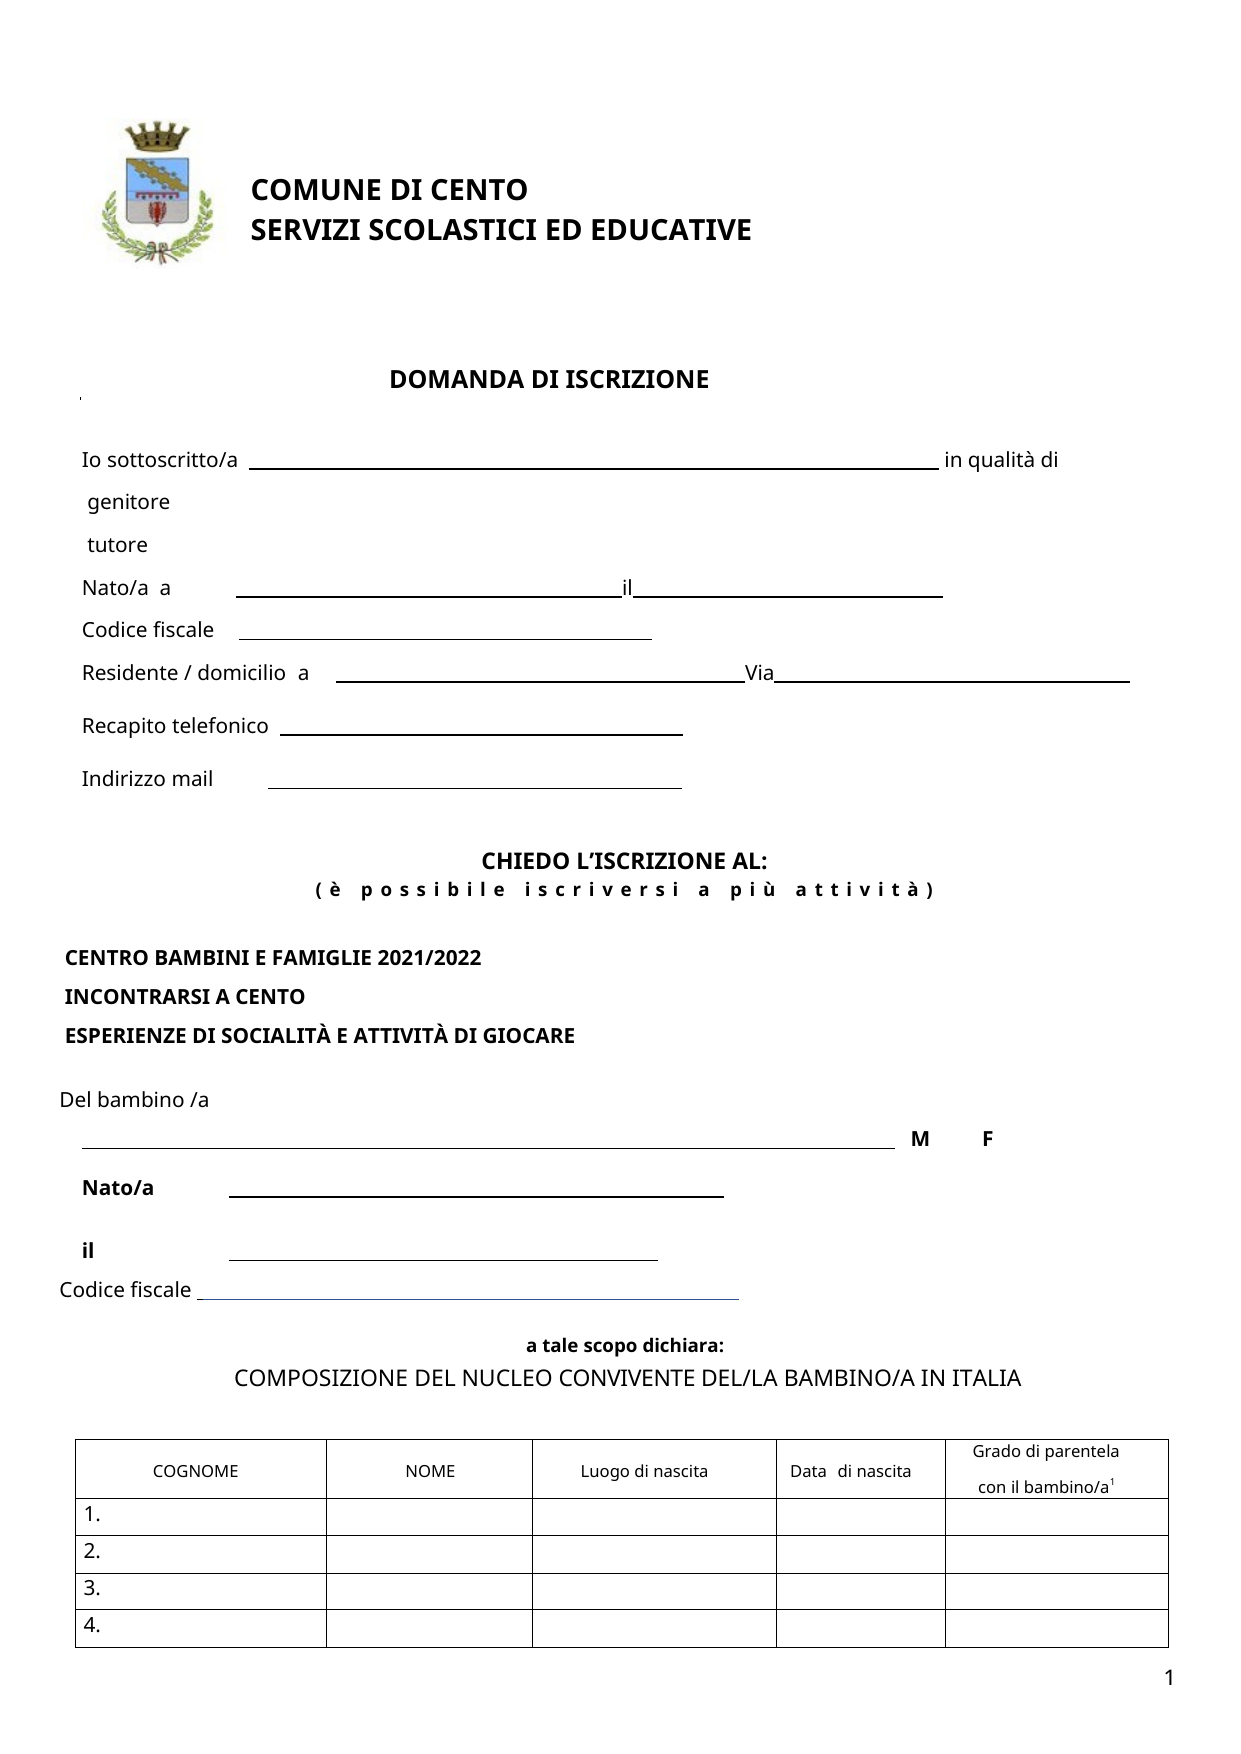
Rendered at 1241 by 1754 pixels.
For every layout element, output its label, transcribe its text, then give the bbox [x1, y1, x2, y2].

text Recapito telefonico [82, 711, 1181, 739]
subtitle Codice fiscale [59, 1275, 1181, 1303]
text  tutore [82, 530, 1181, 558]
table_cell [777, 1574, 945, 1609]
table_cell [777, 1499, 945, 1535]
table_cell [533, 1574, 776, 1609]
table_cell [533, 1610, 776, 1647]
subtitle COMPOSIZIONE DEL NUCLEO CONVIVENTE DEL/LA BAMBINO/A IN ITALIA [211, 1362, 1044, 1393]
table_cell [946, 1499, 1168, 1535]
table_header NOME [327, 1440, 532, 1498]
subtitle DOMANDA DI ISCRIZIONE [389, 362, 1181, 396]
table_header Data di nascita [777, 1440, 945, 1498]
table_cell [327, 1536, 532, 1572]
table_cell 1. [76, 1499, 326, 1535]
table_cell [533, 1499, 776, 1535]
picture [83, 118, 228, 269]
subtitle COMUNE DI CENTO [250, 170, 1181, 209]
table_cell [327, 1499, 532, 1535]
text SERVIZI SCOLASTICI ED EDUCATIVE [250, 209, 1181, 249]
table_cell [777, 1536, 945, 1572]
text Indirizzo mail [82, 764, 1181, 792]
subtitle CHIEDO L’ISCRIZIONE AL: (è possibile iscriversi a più attività) [211, 845, 1038, 902]
table_header COGNOME [76, 1440, 326, 1498]
text Nato/a a il [82, 573, 1181, 601]
text Nato/a [82, 1173, 1181, 1201]
text M F [82, 1124, 1181, 1152]
table_cell [946, 1574, 1168, 1609]
text a tale scopo dichiara: [211, 1332, 1039, 1358]
table_cell [327, 1610, 532, 1647]
table_cell [327, 1574, 532, 1609]
subtitle  CENTRO BAMBINI E FAMIGLIE 2021/2022 [59, 912, 1038, 972]
text Codice fiscale [82, 615, 1181, 644]
text il [82, 1236, 1181, 1265]
table_header Grado di parentela con il bambino/a1 [946, 1440, 1168, 1498]
subtitle  INCONTRARSI A CENTO [59, 982, 1038, 1011]
text  genitore [82, 487, 1181, 516]
table_header Luogo di nascita [533, 1440, 776, 1498]
table_cell [533, 1536, 776, 1572]
table_cell 4. [76, 1610, 326, 1647]
table_cell [777, 1610, 945, 1647]
table_cell 3. [76, 1574, 326, 1609]
table_cell [946, 1610, 1168, 1647]
subtitle Del bambino /a [59, 1085, 1181, 1114]
subtitle  ESPERIENZE DI SOCIALITÀ E ATTIVITÀ DI GIOCARE [59, 1021, 1038, 1050]
text Io sottoscritto/a in qualità di [82, 445, 1181, 473]
table_cell 2. [76, 1536, 326, 1572]
text Residente / domicilio a Via [82, 658, 1181, 686]
table_cell [946, 1536, 1168, 1572]
